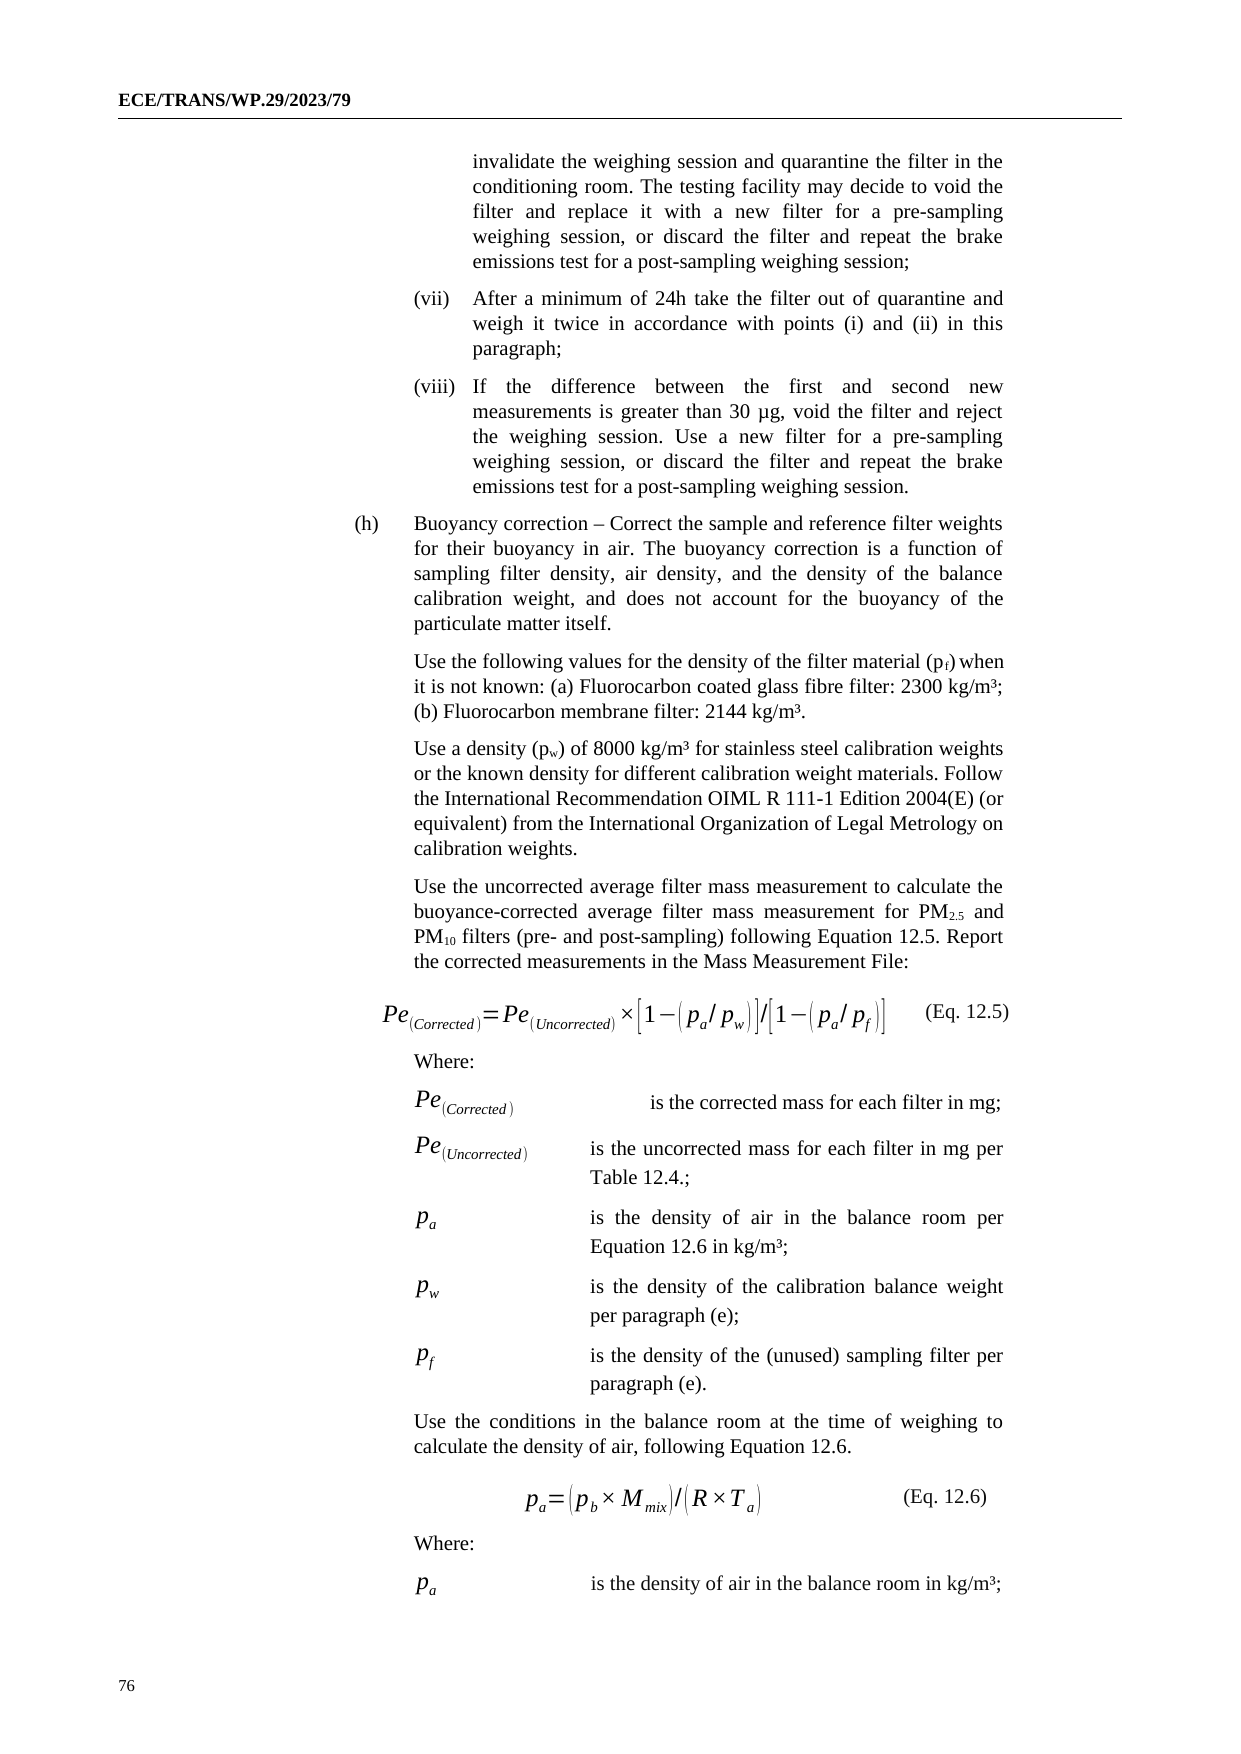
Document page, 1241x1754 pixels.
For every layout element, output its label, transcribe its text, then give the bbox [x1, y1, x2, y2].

subtitle is the corrected mass for each filter in mg; [413, 1086, 1004, 1119]
subtitle Use the uncorrected average filter mass measurement to calculate the buoyance-corrected average filter mass measurement for PM2.5 and PM10 filters (pre- and post-sampling) following Equation 12.5. Report the corrected measurements in the Mass Measurement File: [413, 873, 1004, 973]
subtitle is the uncorrected mass for each filter in mg per Table 12.4.; [413, 1131, 1004, 1189]
subtitle (vii) After a minimum of 24h take the filter out of quarantine and weigh it twice in accordance with points (i) and (ii) in this paragraph; [413, 285, 1004, 360]
table_header (Eq. 12.6) [886, 1470, 1004, 1530]
subtitle Where: [354, 1048, 1004, 1073]
text is the density of air in the balance room in kg/m³; [354, 1568, 1004, 1599]
subtitle is the density of the (unused) sampling filter per paragraph (e). [413, 1339, 1004, 1395]
subtitle Use the following values for the density of the filter material (pf) when it is not known: (a) Fluorocarbon coated glass fibre filter: 2300 kg/m³; (b) Fluorocarbon membrane filter: 2144 kg/m³. [413, 648, 1004, 723]
subtitle is the density of air in the balance room per Equation 12.6 in kg/m³; [413, 1201, 1004, 1258]
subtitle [413, 148, 1004, 273]
subtitle Use the conditions in the balance room at the time of weighing to calculate the density of air, following Equation 12.6. [413, 1408, 1004, 1458]
table_header (Eq. 12.5) [915, 985, 1019, 1048]
subtitle (h) Buoyancy correction – Correct the sample and reference filter weights for their buoyancy in air. The buoyancy correction is a function of sampling filter density, air density, and the density of the balance calibration weight, and does not account for the buoyancy of the particulate matter itself. [354, 510, 1004, 635]
table_header [414, 1470, 886, 1530]
subtitle Use a density (pw) of 8000 kg/m³ for stainless steel calibration weights or the known density for different calibration weight materials. Follow the International Recommendation OIML R 111-1 Edition 2004(E) (or equivalent) from the International Organization of Legal Metrology on calibration weights. [413, 735, 1004, 860]
subtitle (viii) If the difference between the first and second new measurements is greater than 30 µg, void the filter and reject the weighing session. Use a new filter for a pre-sampling weighing session, or discard the filter and repeat the brake emissions test for a post-sampling weighing session. [413, 373, 1004, 498]
subtitle is the density of the calibration balance weight per paragraph (e); [413, 1270, 1004, 1327]
table_header [354, 985, 915, 1048]
subtitle Where: [354, 1530, 1004, 1555]
